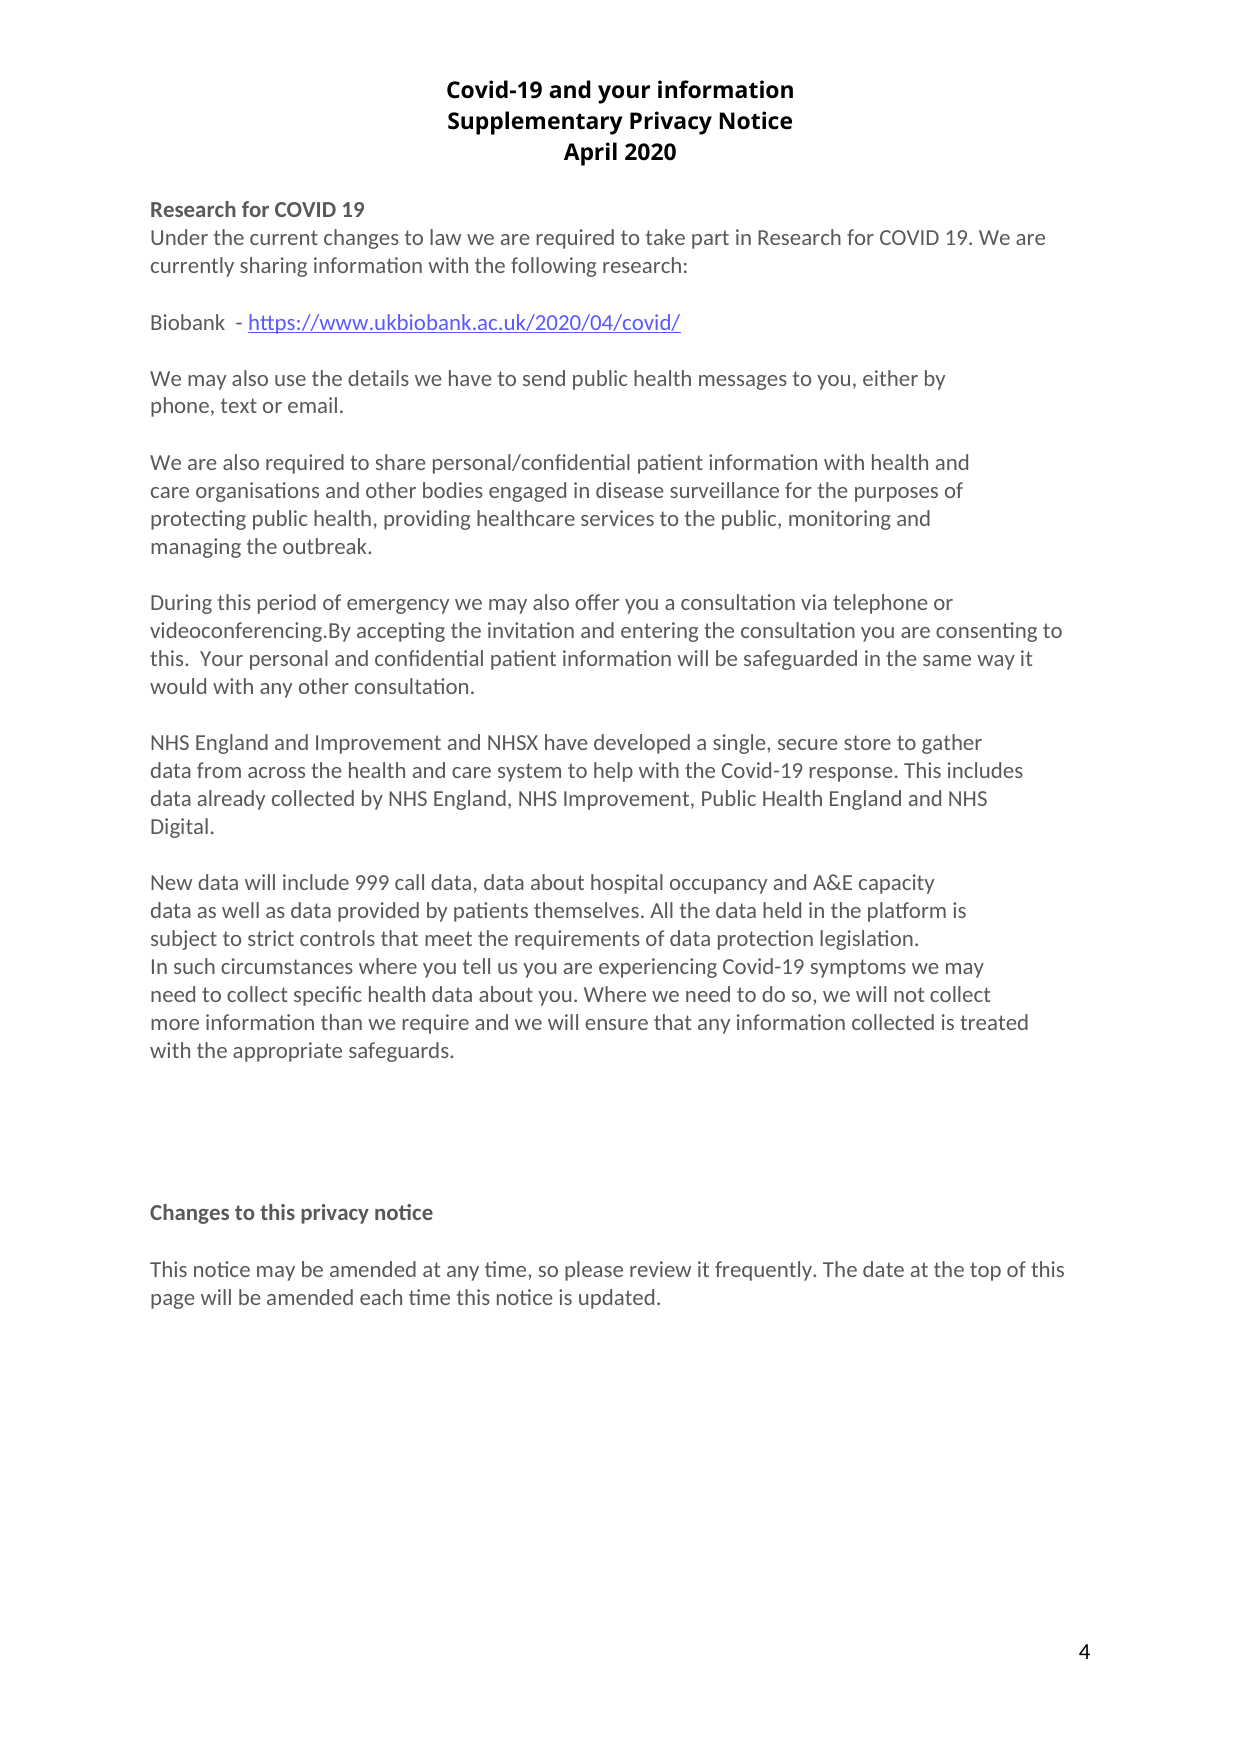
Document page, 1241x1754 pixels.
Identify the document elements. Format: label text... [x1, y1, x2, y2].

text data as well as data provided by patients themselves. All the data held in the platform is [150, 896, 1090, 924]
text with the appropriate safeguards. [150, 1036, 1090, 1064]
text managing the outbreak. [150, 532, 1090, 560]
text data from across the health and care system to help with the Covid-19 response. This includes [150, 756, 1090, 784]
text more information than we require and we will ensure that any information collected is treated [150, 1008, 1090, 1036]
text care organisations and other bodies engaged in disease surveillance for the purposes of [150, 476, 1090, 504]
text We are also required to share personal/confidential patient information with health and [150, 448, 1090, 476]
text In such circumstances where you tell us you are experiencing Covid-19 symptoms we may [150, 952, 1090, 980]
text Biobank - https://www.ukbiobank.ac.uk/2020/04/covid/ [150, 308, 1090, 336]
text During this period of emergency we may also offer you a consultation via telephone or videoconferencing.By accepting the invitation and entering the consultation you are consenting to this. Your personal and confidential patient information will be safeguarded in the same way it [150, 588, 1090, 672]
text NHS England and Improvement and NHSX have developed a single, secure store to gather [150, 728, 1090, 756]
text Under the current changes to law we are required to take part in Research for COVID 19. We are currently sharing information with the following research: [150, 223, 1090, 279]
text data already collected by NHS England, NHS Improvement, Public Health England and NHS [150, 784, 1090, 812]
text phone, text or email. [150, 392, 1090, 420]
text would with any other consultation. [150, 672, 1090, 700]
text subject to strict controls that meet the requirements of data protection legislation. [150, 924, 1090, 952]
text Research for COVID 19 [150, 196, 1090, 223]
text This notice may be amended at any time, so please review it frequently. The date at the top of this page will be amended each time this notice is updated. [150, 1255, 1090, 1311]
text need to collect specific health data about you. Where we need to do so, we will not collect [150, 980, 1090, 1008]
text New data will include 999 call data, data about hospital occupancy and A&E capacity [150, 868, 1090, 896]
text protecting public health, providing healthcare services to the public, monitoring and [150, 504, 1090, 532]
text Changes to this privacy notice [150, 1198, 1090, 1226]
text Digital. [150, 812, 1090, 840]
text We may also use the details we have to send public health messages to you, either by [150, 364, 1090, 392]
